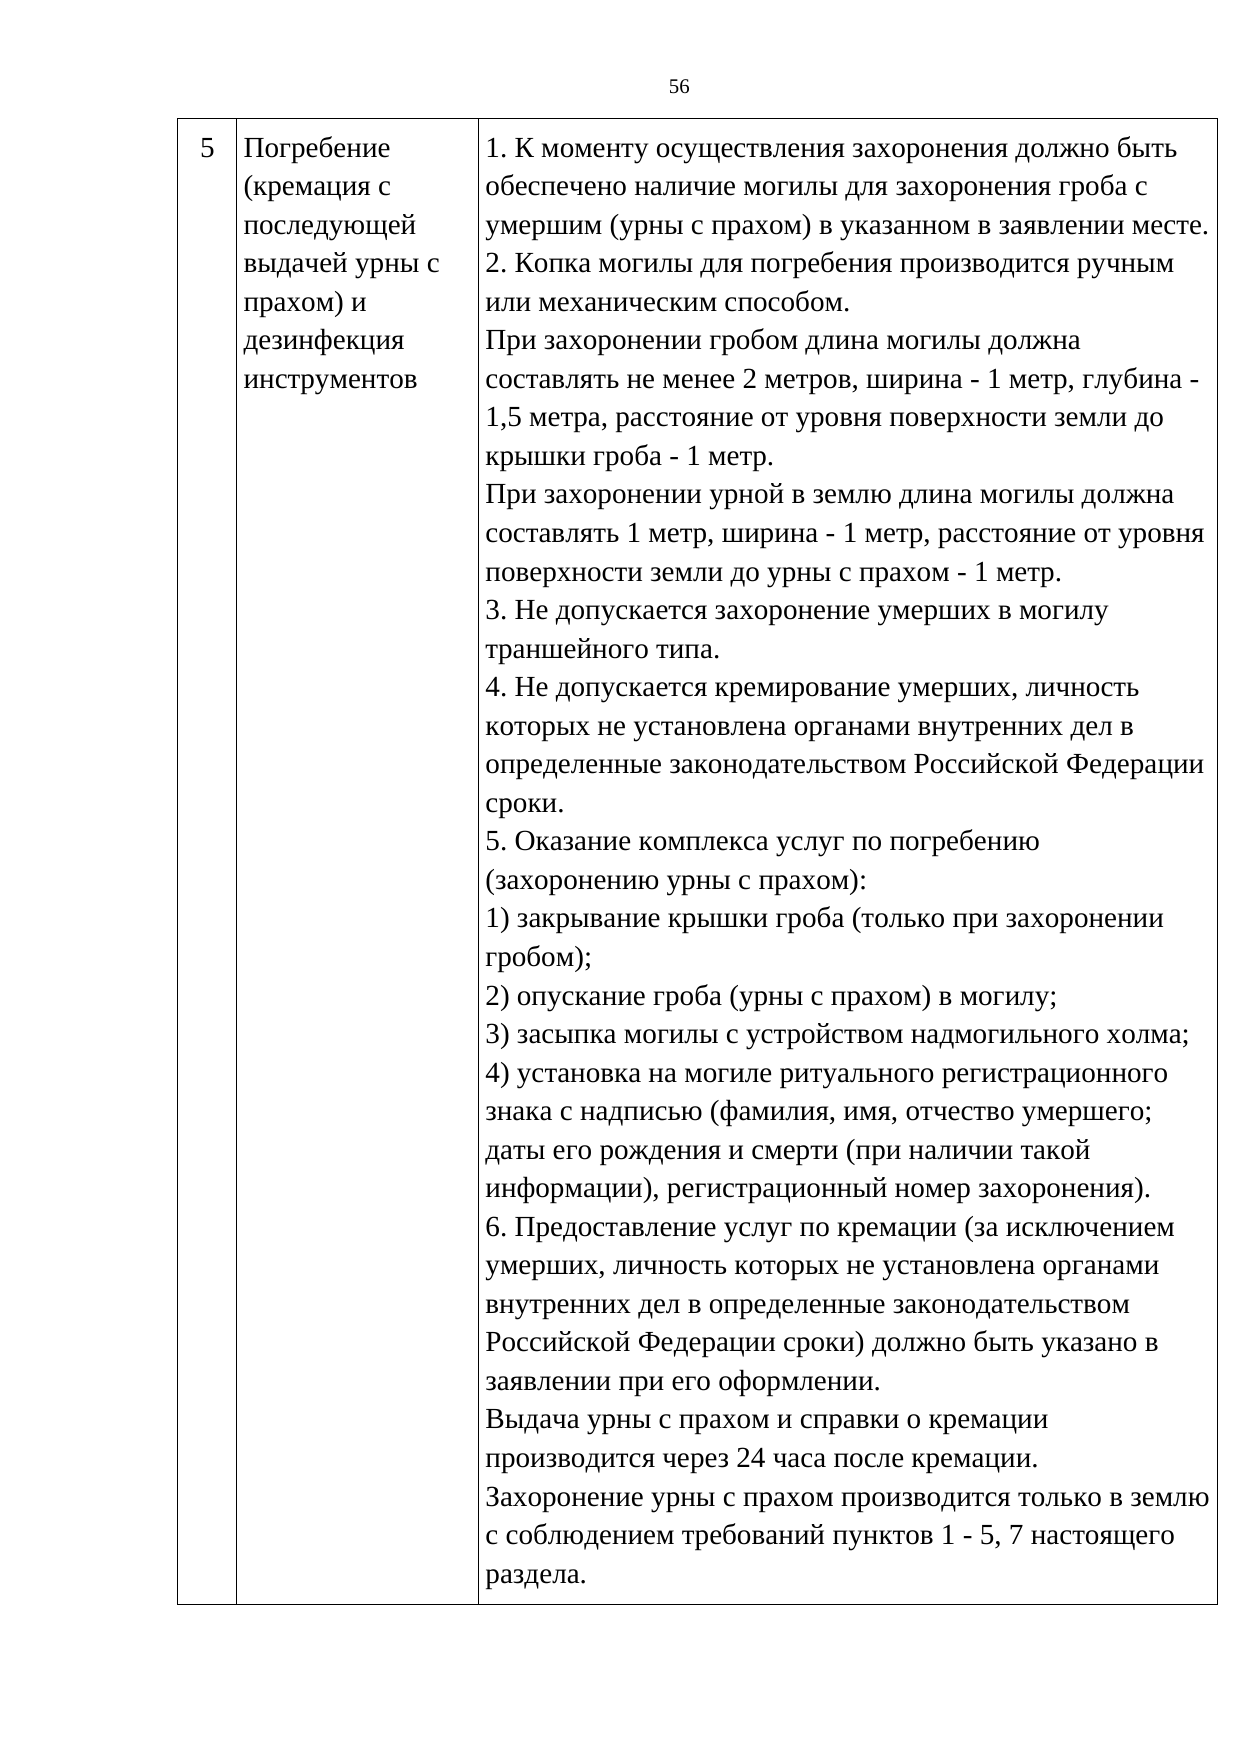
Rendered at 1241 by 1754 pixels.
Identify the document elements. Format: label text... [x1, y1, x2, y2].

table_cell 5 [178, 119, 236, 1604]
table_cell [237, 119, 478, 1604]
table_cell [479, 119, 1217, 1604]
